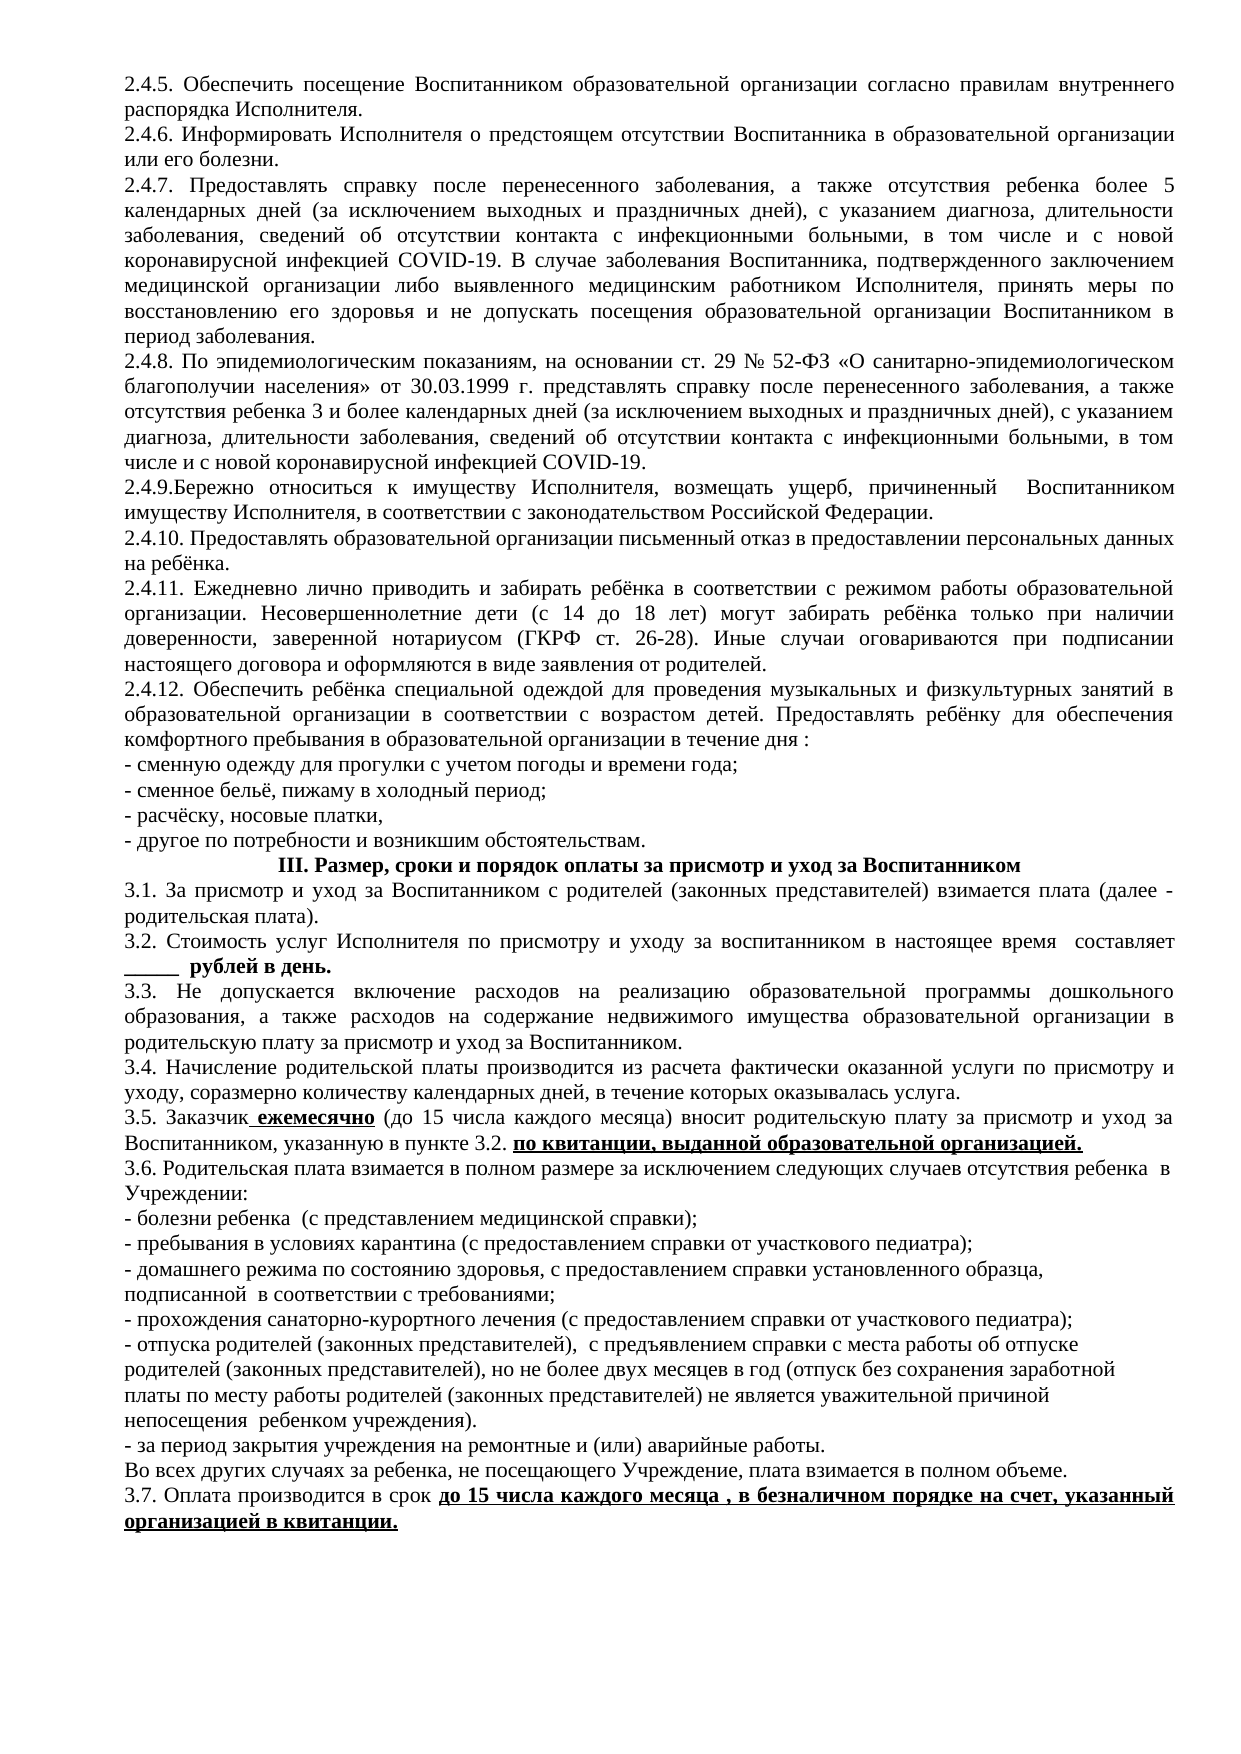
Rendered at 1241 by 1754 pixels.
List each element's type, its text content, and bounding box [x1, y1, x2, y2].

text 2.4.9.Бережно относиться к имуществу Исполнителя, возмещать ущерб, причиненный Воспитанником имуществу Исполнителя, в соответствии с законодательством Российской Федерации. [124, 474, 1175, 524]
text 2.4.5. Обеспечить посещение Воспитанником образовательной организации согласно правилам внутреннего распорядка Исполнителя. [124, 71, 1175, 121]
text - сменную одежду для прогулки с учетом погоды и времени года; [124, 751, 1175, 777]
text - расчёску, носовые платки, [124, 802, 1175, 827]
text 3.2. Стоимость услуг Исполнителя по присмотру и уходу за воспитанником в настоящее время составляет _____ рублей в день. [124, 928, 1175, 978]
text - пребывания в условиях карантина (с предоставлением справки от участкового педиатра); [124, 1230, 1175, 1256]
text 3.6. Родительская плата взимается в полном размере за исключением следующих случаев отсутствия ребенка в Учреждении: [124, 1155, 1175, 1205]
text 3.3. Не допускается включение расходов на реализацию образовательной программы дошкольного образования, а также расходов на содержание недвижимого имущества образовательной организации в родительскую плату за присмотр и уход за Воспитанником. [124, 978, 1175, 1054]
text - отпуска родителей (законных представителей), с предъявлением справки с места работы об отпуске родителей (законных представителей), но не более двух месяцев в год (отпуск без сохранения заработной платы по месту работы родителей (законных представителей) не является уважительной причиной непосещения ребенком учреждения). [124, 1331, 1175, 1432]
text 2.4.7. Предоставлять справку после перенесенного заболевания, а также отсутствия ребенка более 5 календарных дней (за исключением выходных и праздничных дней), с указанием диагноза, длительности заболевания, сведений об отсутствии контакта с инфекционными больными, в том числе и с новой коронавирусной инфекцией COVID-19. В случае заболевания Воспитанника, подтвержденного заключением медицинской организации либо выявленного медицинским работником Исполнителя, принять меры по восстановлению его здоровья и не допускать посещения образовательной организации Воспитанником в период заболевания. [124, 172, 1175, 348]
text 3.5. Заказчик ежемесячно (до 15 числа каждого месяца) вносит родительскую плату за присмотр и уход за Воспитанником, указанную в пункте 3.2. по квитанции, выданной образовательной организацией. [124, 1104, 1175, 1155]
text III. Размер, сроки и порядок оплаты за присмотр и уход за Воспитанником [124, 852, 1175, 877]
text 3.7. Оплата производится в срок до 15 числа каждого месяца , в безналичном порядке на счет, указанный организацией в квитанции. [124, 1482, 1175, 1533]
text 2.4.8. По эпидемиологическим показаниям, на основании ст. 29 № 52-ФЗ «О санитарно-эпидемиологическом благополучии населения» от 30.03.1999 г. представлять справку после перенесенного заболевания, а также отсутствия ребенка 3 и более календарных дней (за исключением выходных и праздничных дней), с указанием диагноза, длительности заболевания, сведений об отсутствии контакта с инфекционными больными, в том числе и с новой коронавирусной инфекцией COVID-19. [124, 348, 1175, 474]
text 2.4.12. Обеспечить ребёнка специальной одеждой для проведения музыкальных и физкультурных занятий в образовательной организации в соответствии с возрастом детей. Предоставлять ребёнку для обеспечения комфортного пребывания в образовательной организации в течение дня : [124, 676, 1175, 751]
text - прохождения санаторно-курортного лечения (с предоставлением справки от участкового педиатра); [124, 1306, 1175, 1331]
text 2.4.10. Предоставлять образовательной организации письменный отказ в предоставлении персональных данных на ребёнка. [124, 524, 1175, 575]
text 3.1. За присмотр и уход за Воспитанником с родителей (законных представителей) взимается плата (далее - родительская плата). [124, 877, 1175, 928]
text 2.4.11. Ежедневно лично приводить и забирать ребёнка в соответствии с режимом работы образовательной организации. Несовершеннолетние дети (с 14 до 18 лет) могут забирать ребёнка только при наличии доверенности, заверенной нотариусом (ГКРФ ст. 26-28). Иные случаи оговариваются при подписании настоящего договора и оформляются в виде заявления от родителей. [124, 575, 1175, 676]
text 3.4. Начисление родительской платы производится из расчета фактически оказанной услуги по присмотру и уходу, соразмерно количеству календарных дней, в течение которых оказывалась услуга. [124, 1054, 1175, 1104]
text - домашнего режима по состоянию здоровья, с предоставлением справки установленного образца, подписанной в соответствии с требованиями; [124, 1256, 1175, 1306]
text - болезни ребенка (с представлением медицинской справки); [124, 1205, 1175, 1230]
text - другое по потребности и возникшим обстоятельствам. [124, 827, 1175, 852]
text - за период закрытия учреждения на ремонтные и (или) аварийные работы. [124, 1432, 1175, 1457]
text Во всех других случаях за ребенка, не посещающего Учреждение, плата взимается в полном объеме. [124, 1457, 1175, 1482]
text 2.4.6. Информировать Исполнителя о предстоящем отсутствии Воспитанника в образовательной организации или его болезни. [124, 121, 1175, 172]
text - сменное бельё, пижаму в холодный период; [124, 777, 1175, 802]
